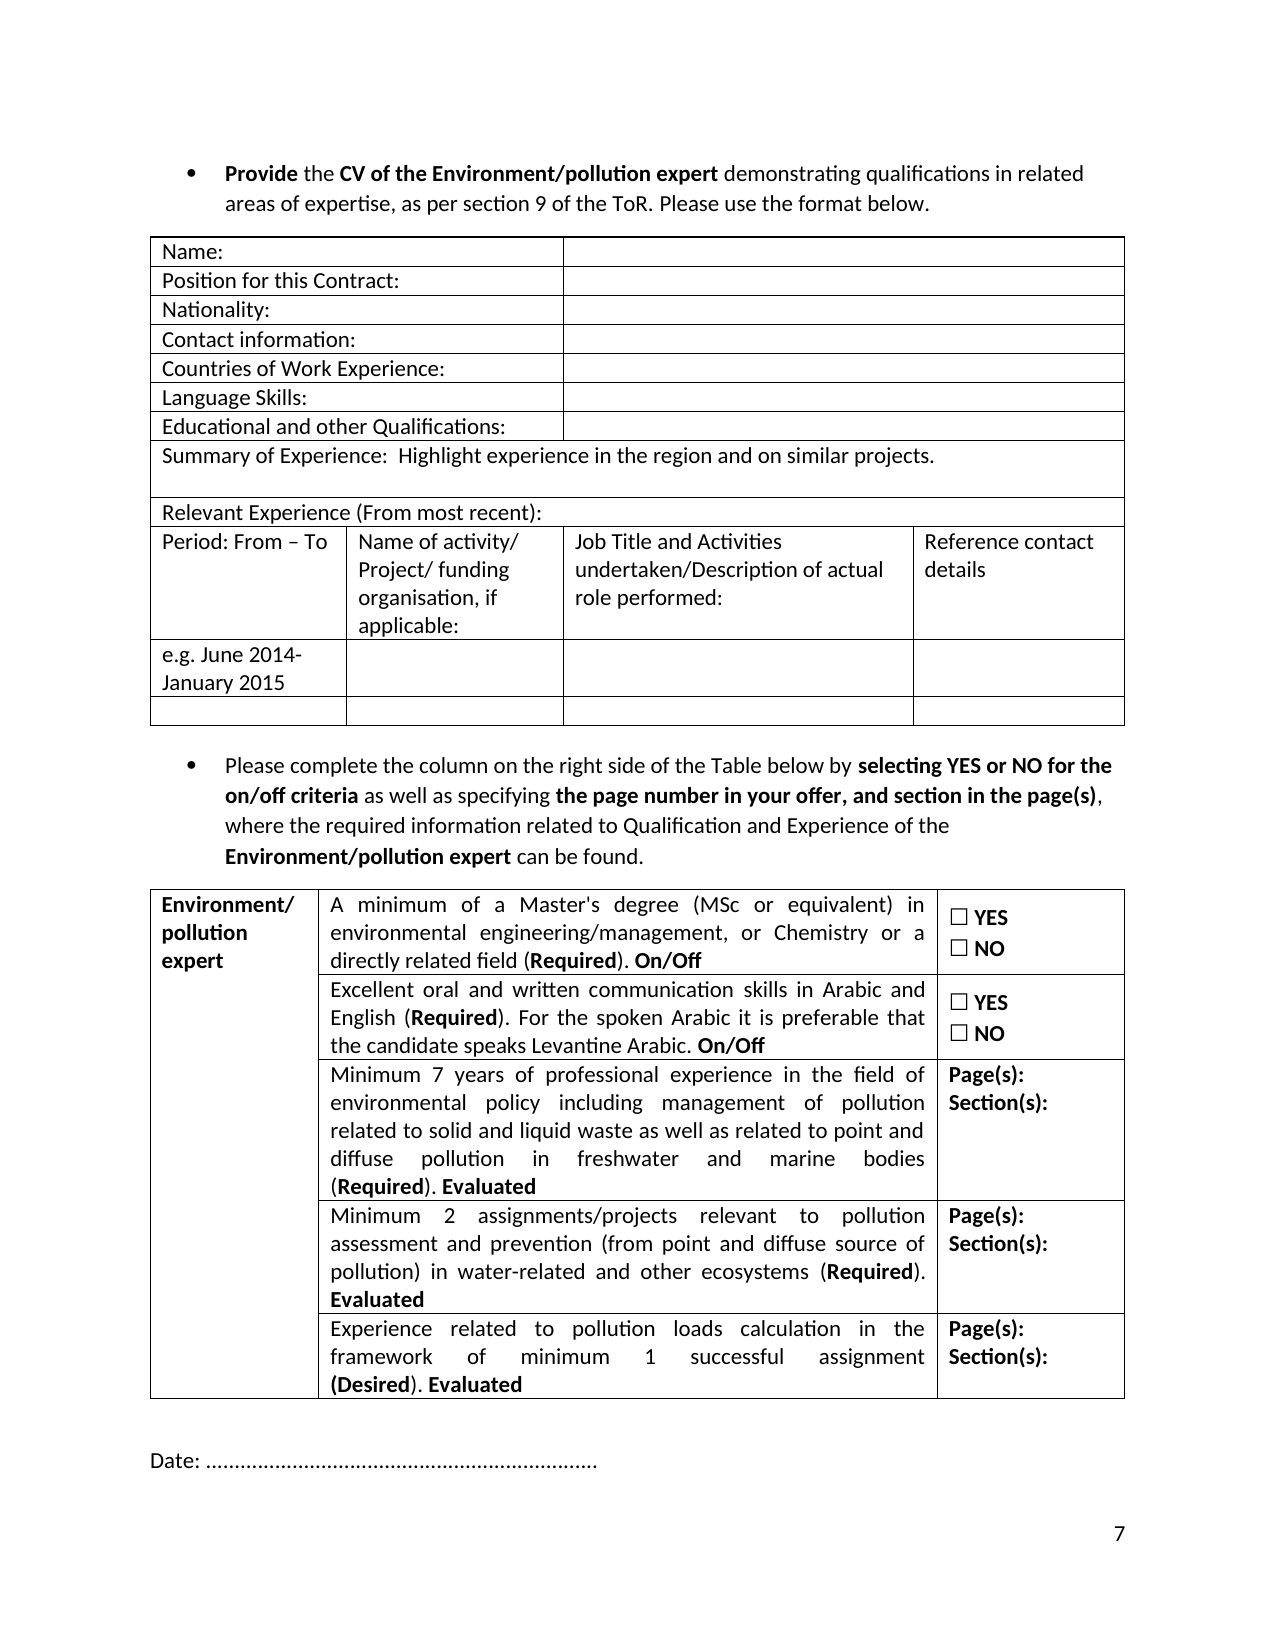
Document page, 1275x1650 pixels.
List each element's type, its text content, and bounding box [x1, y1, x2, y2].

table_cell [564, 354, 1124, 382]
table_cell [347, 640, 563, 696]
table_cell [564, 325, 1124, 353]
table_cell Minimum 7 years of professional experience in the field of environmental policy including management of pollution related to solid and liquid waste as well as related to point and diffuse pollution in freshwater and marine bodies (Required). Evaluated [319, 1060, 937, 1200]
table_cell Page(s): Section(s): [938, 1201, 1124, 1313]
table_header Environment/ pollution expert [151, 890, 318, 1398]
table_cell Name of activity/ Project/ funding organisation, if applicable: [347, 527, 563, 639]
table_cell [914, 640, 1124, 696]
table_cell Educational and other Qualifications: [151, 412, 563, 440]
table_header Name: [151, 238, 563, 266]
table_header A minimum of a Master's degree (MSc or equivalent) in environmental engineering/management, or Chemistry or a directly related field (Required). On/Off [319, 890, 937, 974]
table_header YES NO [938, 890, 1124, 974]
list Please complete the column on the right side of the Table below by selecting YES or NO for the on/off criteria as well as specifying the page number in your offer, and section in the page(s), where the required information related to Qualification and Experience of the Environment/pollution expert can be found. [187, 751, 1125, 870]
table_header [564, 238, 1124, 266]
table_cell Relevant Experience (From most recent): [151, 498, 1124, 526]
table_cell Page(s): Section(s): [938, 1314, 1124, 1398]
table_cell Summary of Experience: Highlight experience in the region and on similar projects. [151, 441, 1124, 497]
table_cell [914, 697, 1124, 725]
table_cell Period: From – To [151, 527, 346, 639]
table_cell [151, 697, 346, 725]
text Date: .................................................................... [150, 1446, 1125, 1474]
table_cell [564, 267, 1124, 294]
table_cell [564, 383, 1124, 411]
table_cell Reference contact details [914, 527, 1124, 639]
table_cell YES NO [938, 975, 1124, 1059]
list Provide the CV of the Environment/pollution expert demonstrating qualifications in related areas of expertise, as per section 9 of the ToR. Please use the format below. [187, 159, 1125, 218]
table_cell [564, 697, 913, 725]
table_cell Contact information: [151, 325, 563, 353]
table_cell Page(s): Section(s): [938, 1060, 1124, 1200]
table_cell [564, 296, 1124, 324]
table_cell Minimum 2 assignments/projects relevant to pollution assessment and prevention (from point and diffuse source of pollution) in water-related and other ecosystems (Required). Evaluated [319, 1201, 937, 1313]
table_cell [564, 412, 1124, 440]
table_cell Excellent oral and written communication skills in Arabic and English (Required). For the spoken Arabic it is preferable that the candidate speaks Levantine Arabic. On/Off [319, 975, 937, 1059]
table_cell Position for this Contract: [151, 267, 563, 294]
table_cell e.g. June 2014-January 2015 [151, 640, 346, 696]
table_cell [564, 640, 913, 696]
table_cell Nationality: [151, 296, 563, 324]
table_cell Job Title and Activities undertaken/Description of actual role performed: [564, 527, 913, 639]
table_cell Countries of Work Experience: [151, 354, 563, 382]
table_cell Language Skills: [151, 383, 563, 411]
table_cell [347, 697, 563, 725]
table_cell Experience related to pollution loads calculation in the framework of minimum 1 successful assignment (Desired). Evaluated [319, 1314, 937, 1398]
